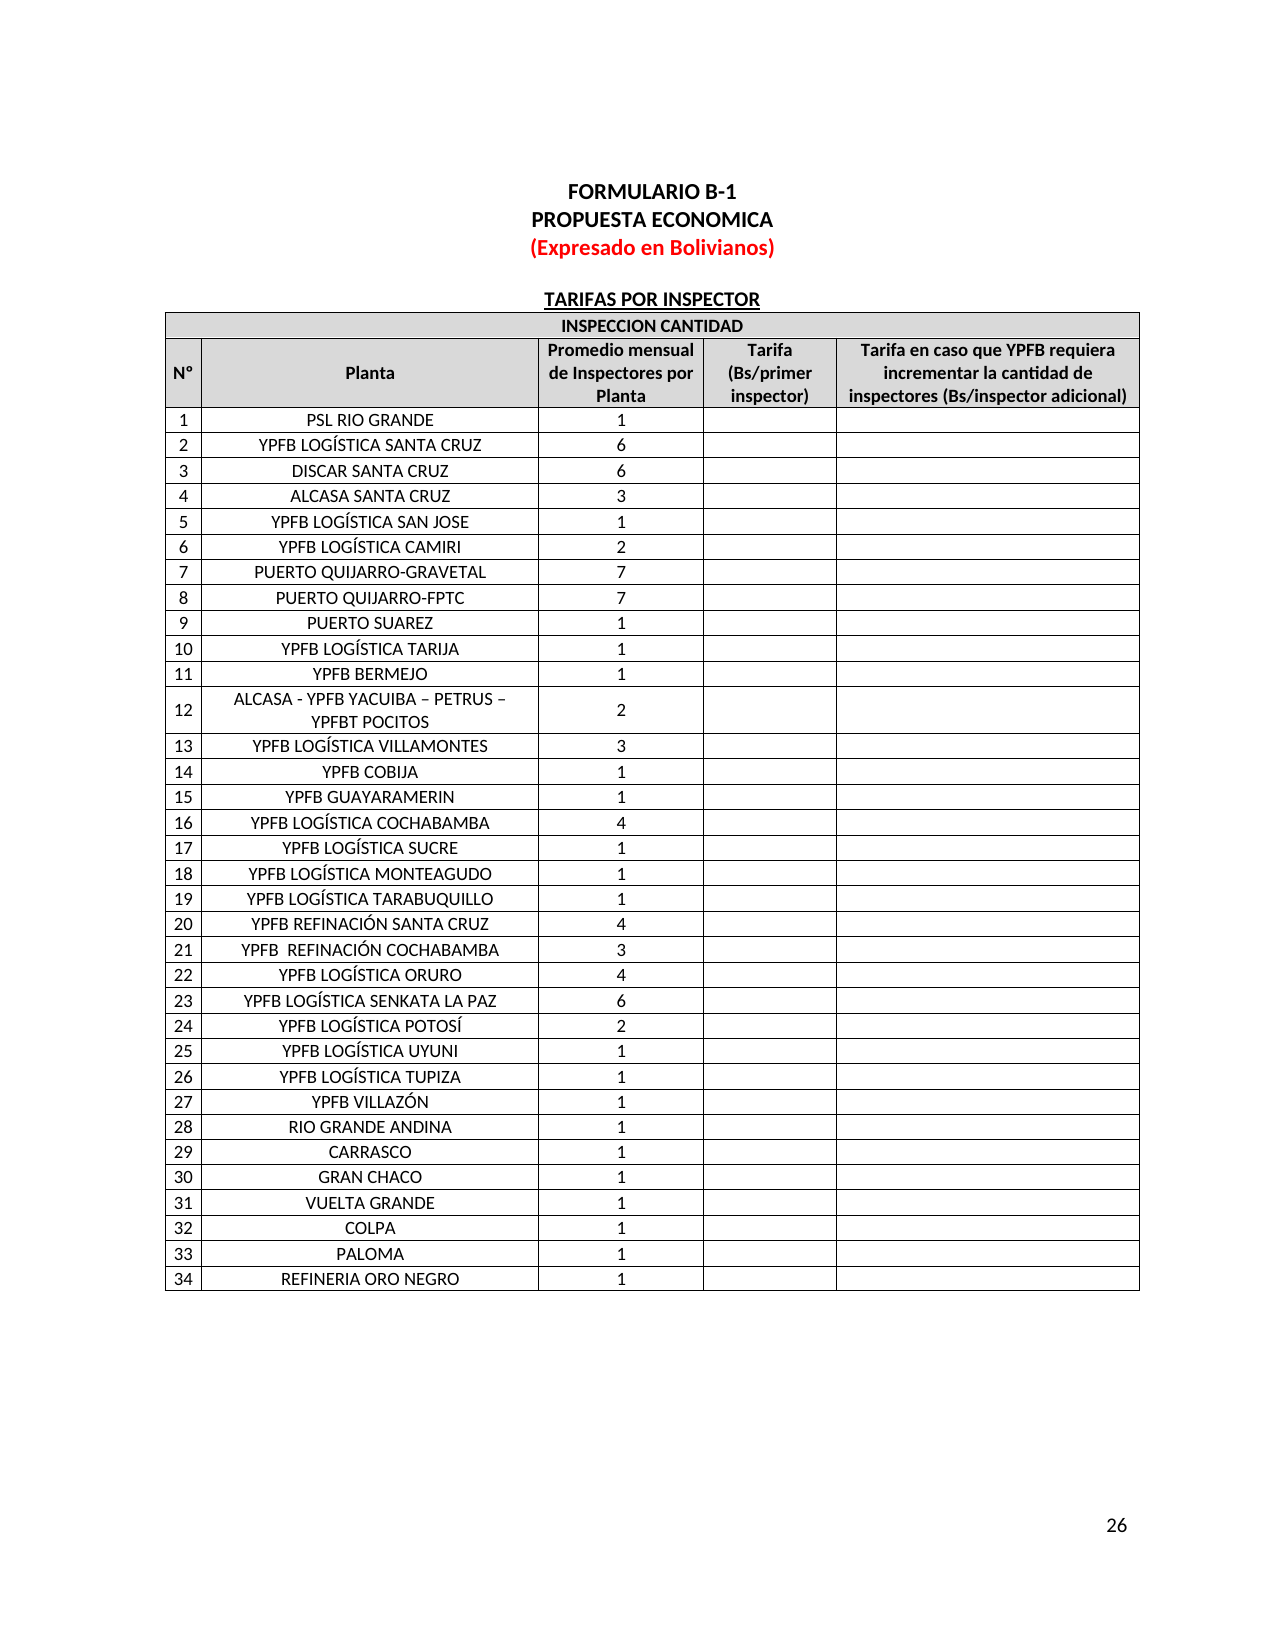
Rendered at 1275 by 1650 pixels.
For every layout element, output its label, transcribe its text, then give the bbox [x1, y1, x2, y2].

table_cell YPFB LOGÍSTICA VILLAMONTES [202, 734, 538, 758]
table_cell YPFB LOGÍSTICA ORURO [202, 963, 538, 987]
table_cell 6 [539, 988, 703, 1012]
table_cell 2 [539, 535, 703, 559]
table_cell [704, 836, 836, 860]
table_cell 20 [166, 912, 201, 936]
table_cell 7 [166, 560, 201, 584]
table_cell 1 [539, 785, 703, 809]
table_cell 3 [539, 937, 703, 962]
table_cell [837, 1190, 1139, 1215]
table_cell PUERTO QUIJARRO-GRAVETAL [202, 560, 538, 584]
table_cell 7 [539, 585, 703, 610]
table_cell COLPA [202, 1216, 538, 1240]
table_cell 22 [166, 963, 201, 987]
table_cell [837, 1090, 1139, 1114]
table_cell 10 [166, 636, 201, 661]
table_cell [837, 687, 1139, 733]
table_cell 21 [166, 937, 201, 962]
table_cell [837, 861, 1139, 885]
table_cell [704, 886, 836, 911]
list TARIFAS POR INSPECTOR [177, 287, 1127, 312]
table_cell Nº [166, 339, 201, 407]
table_cell [704, 484, 836, 508]
table_header INSPECCION CANTIDAD [166, 313, 1139, 337]
table_cell [704, 611, 836, 635]
table_cell [704, 560, 836, 584]
table_cell 1 [539, 1064, 703, 1089]
table_cell YPFB LOGÍSTICA SANTA CRUZ [202, 433, 538, 457]
table_cell [704, 759, 836, 784]
table_cell REFINERIA ORO NEGRO [202, 1267, 538, 1290]
table_cell 28 [166, 1115, 201, 1138]
table_cell 3 [539, 484, 703, 508]
table_cell 2 [539, 1014, 703, 1038]
table_cell [837, 759, 1139, 784]
table_cell [837, 785, 1139, 809]
table_cell 1 [539, 1241, 703, 1266]
table_cell [837, 433, 1139, 457]
table_cell 1 [539, 1090, 703, 1114]
table_cell [704, 963, 836, 987]
table_cell [837, 836, 1139, 860]
table_cell 1 [539, 611, 703, 635]
table_cell 6 [166, 535, 201, 559]
table_cell 23 [166, 988, 201, 1012]
table_cell YPFB LOGÍSTICA TARABUQUILLO [202, 886, 538, 911]
table_cell 2 [166, 433, 201, 457]
table_cell [837, 484, 1139, 508]
table_cell [837, 408, 1139, 432]
table_cell [837, 1241, 1139, 1266]
table_cell [837, 585, 1139, 610]
table_cell 1 [539, 836, 703, 860]
table_cell 1 [539, 408, 703, 432]
table_cell Tarifa en caso que YPFB requiera incrementar la cantidad de inspectores (Bs/inspector adicional) [837, 339, 1139, 407]
table_cell 18 [166, 861, 201, 885]
table_cell YPFB LOGÍSTICA CAMIRI [202, 535, 538, 559]
table_cell [704, 1140, 836, 1164]
table_cell 5 [166, 509, 201, 533]
text FORMULARIO B-1 [177, 177, 1127, 205]
table_cell [704, 458, 836, 483]
table_cell [837, 636, 1139, 661]
table_cell [837, 810, 1139, 834]
table_cell 8 [166, 585, 201, 610]
table_cell 9 [166, 611, 201, 635]
table_cell [837, 535, 1139, 559]
table_cell 13 [166, 734, 201, 758]
table_cell 32 [166, 1216, 201, 1240]
table_cell [704, 408, 836, 432]
table_cell YPFB COBIJA [202, 759, 538, 784]
table_cell 11 [166, 662, 201, 686]
table_cell [704, 636, 836, 661]
table_cell PALOMA [202, 1241, 538, 1266]
table_cell ALCASA - YPFB YACUIBA – PETRUS – YPFBT POCITOS [202, 687, 538, 733]
table_cell [704, 662, 836, 686]
table_cell [704, 912, 836, 936]
table_cell [837, 1140, 1139, 1164]
table_cell 16 [166, 810, 201, 834]
table_cell [837, 963, 1139, 987]
table_cell 27 [166, 1090, 201, 1114]
table_cell YPFB BERMEJO [202, 662, 538, 686]
table_cell 4 [539, 912, 703, 936]
table_cell 7 [539, 560, 703, 584]
table_cell CARRASCO [202, 1140, 538, 1164]
table_cell 1 [539, 1190, 703, 1215]
table_cell DISCAR SANTA CRUZ [202, 458, 538, 483]
table_cell [837, 1267, 1139, 1290]
table_cell [704, 734, 836, 758]
table_cell [837, 1165, 1139, 1189]
table_cell [704, 1115, 836, 1138]
table_cell 4 [539, 963, 703, 987]
table_cell [837, 734, 1139, 758]
table_cell Tarifa (Bs/primer inspector) [704, 339, 836, 407]
table_cell 1 [539, 662, 703, 686]
table_cell VUELTA GRANDE [202, 1190, 538, 1215]
table_cell 1 [539, 1115, 703, 1138]
table_cell 1 [539, 1039, 703, 1063]
table_cell 1 [539, 759, 703, 784]
table_cell [704, 585, 836, 610]
table_cell PSL RIO GRANDE [202, 408, 538, 432]
table_cell [837, 611, 1139, 635]
table_cell [704, 810, 836, 834]
table_cell [704, 1064, 836, 1089]
table_cell [704, 1090, 836, 1114]
table_cell 17 [166, 836, 201, 860]
table_cell 1 [539, 1216, 703, 1240]
table_cell YPFB LOGÍSTICA TUPIZA [202, 1064, 538, 1089]
table_cell YPFB GUAYARAMERIN [202, 785, 538, 809]
table_cell [704, 1241, 836, 1266]
table_cell [704, 1267, 836, 1290]
table_cell 1 [166, 408, 201, 432]
table_cell 26 [166, 1064, 201, 1089]
table_cell 25 [166, 1039, 201, 1063]
table_cell [704, 1190, 836, 1215]
table_cell [704, 535, 836, 559]
table_cell 31 [166, 1190, 201, 1215]
table_cell 1 [539, 509, 703, 533]
table_cell [837, 509, 1139, 533]
table_cell ALCASA SANTA CRUZ [202, 484, 538, 508]
table_cell [704, 433, 836, 457]
table_cell [837, 1216, 1139, 1240]
table_cell [837, 458, 1139, 483]
table_cell YPFB LOGÍSTICA SUCRE [202, 836, 538, 860]
table_cell [837, 937, 1139, 962]
table_cell 2 [539, 687, 703, 733]
table_cell YPFB LOGÍSTICA SENKATA LA PAZ [202, 988, 538, 1012]
text PROPUESTA ECONOMICA [177, 205, 1127, 233]
table_cell 4 [166, 484, 201, 508]
table_cell 3 [539, 734, 703, 758]
table_cell 1 [539, 861, 703, 885]
table_cell YPFB REFINACIÓN COCHABAMBA [202, 937, 538, 962]
table_cell RIO GRANDE ANDINA [202, 1115, 538, 1138]
text (Expresado en Bolivianos) [177, 233, 1127, 261]
table_cell [837, 662, 1139, 686]
table_cell [837, 886, 1139, 911]
table_cell YPFB REFINACIÓN SANTA CRUZ [202, 912, 538, 936]
table_cell [704, 937, 836, 962]
table_cell [704, 785, 836, 809]
table_cell YPFB VILLAZÓN [202, 1090, 538, 1114]
table_cell GRAN CHACO [202, 1165, 538, 1189]
table_cell 1 [539, 1165, 703, 1189]
table_cell [704, 687, 836, 733]
table_cell [837, 1014, 1139, 1038]
table_cell [704, 509, 836, 533]
table_cell 1 [539, 1267, 703, 1290]
table_cell 34 [166, 1267, 201, 1290]
table_cell 3 [166, 458, 201, 483]
table_cell YPFB LOGÍSTICA POTOSÍ [202, 1014, 538, 1038]
table_cell 33 [166, 1241, 201, 1266]
table_cell 14 [166, 759, 201, 784]
table_cell 24 [166, 1014, 201, 1038]
table_cell [704, 1014, 836, 1038]
table_cell Planta [202, 339, 538, 407]
table_cell PUERTO QUIJARRO-FPTC [202, 585, 538, 610]
table_cell 1 [539, 886, 703, 911]
table_cell [837, 1039, 1139, 1063]
table_cell YPFB LOGÍSTICA SAN JOSE [202, 509, 538, 533]
table_cell [837, 988, 1139, 1012]
table_cell [704, 1216, 836, 1240]
table_cell 6 [539, 433, 703, 457]
table_cell [704, 1165, 836, 1189]
table_cell 29 [166, 1140, 201, 1164]
table_cell YPFB LOGÍSTICA UYUNI [202, 1039, 538, 1063]
table_cell 4 [539, 810, 703, 834]
table_cell [837, 1064, 1139, 1089]
table_cell 6 [539, 458, 703, 483]
table_cell PUERTO SUAREZ [202, 611, 538, 635]
table_cell [837, 912, 1139, 936]
table_cell YPFB LOGÍSTICA TARIJA [202, 636, 538, 661]
table_cell 1 [539, 1140, 703, 1164]
table_cell [837, 560, 1139, 584]
table_cell YPFB LOGÍSTICA COCHABAMBA [202, 810, 538, 834]
table_cell 1 [539, 636, 703, 661]
table_cell Promedio mensual de Inspectores por Planta [539, 339, 703, 407]
table_cell [704, 861, 836, 885]
table_cell 12 [166, 687, 201, 733]
table_cell [837, 1115, 1139, 1138]
table_cell 30 [166, 1165, 201, 1189]
table_cell 19 [166, 886, 201, 911]
table_cell [704, 1039, 836, 1063]
table_cell 15 [166, 785, 201, 809]
table_cell [704, 988, 836, 1012]
table_cell YPFB LOGÍSTICA MONTEAGUDO [202, 861, 538, 885]
